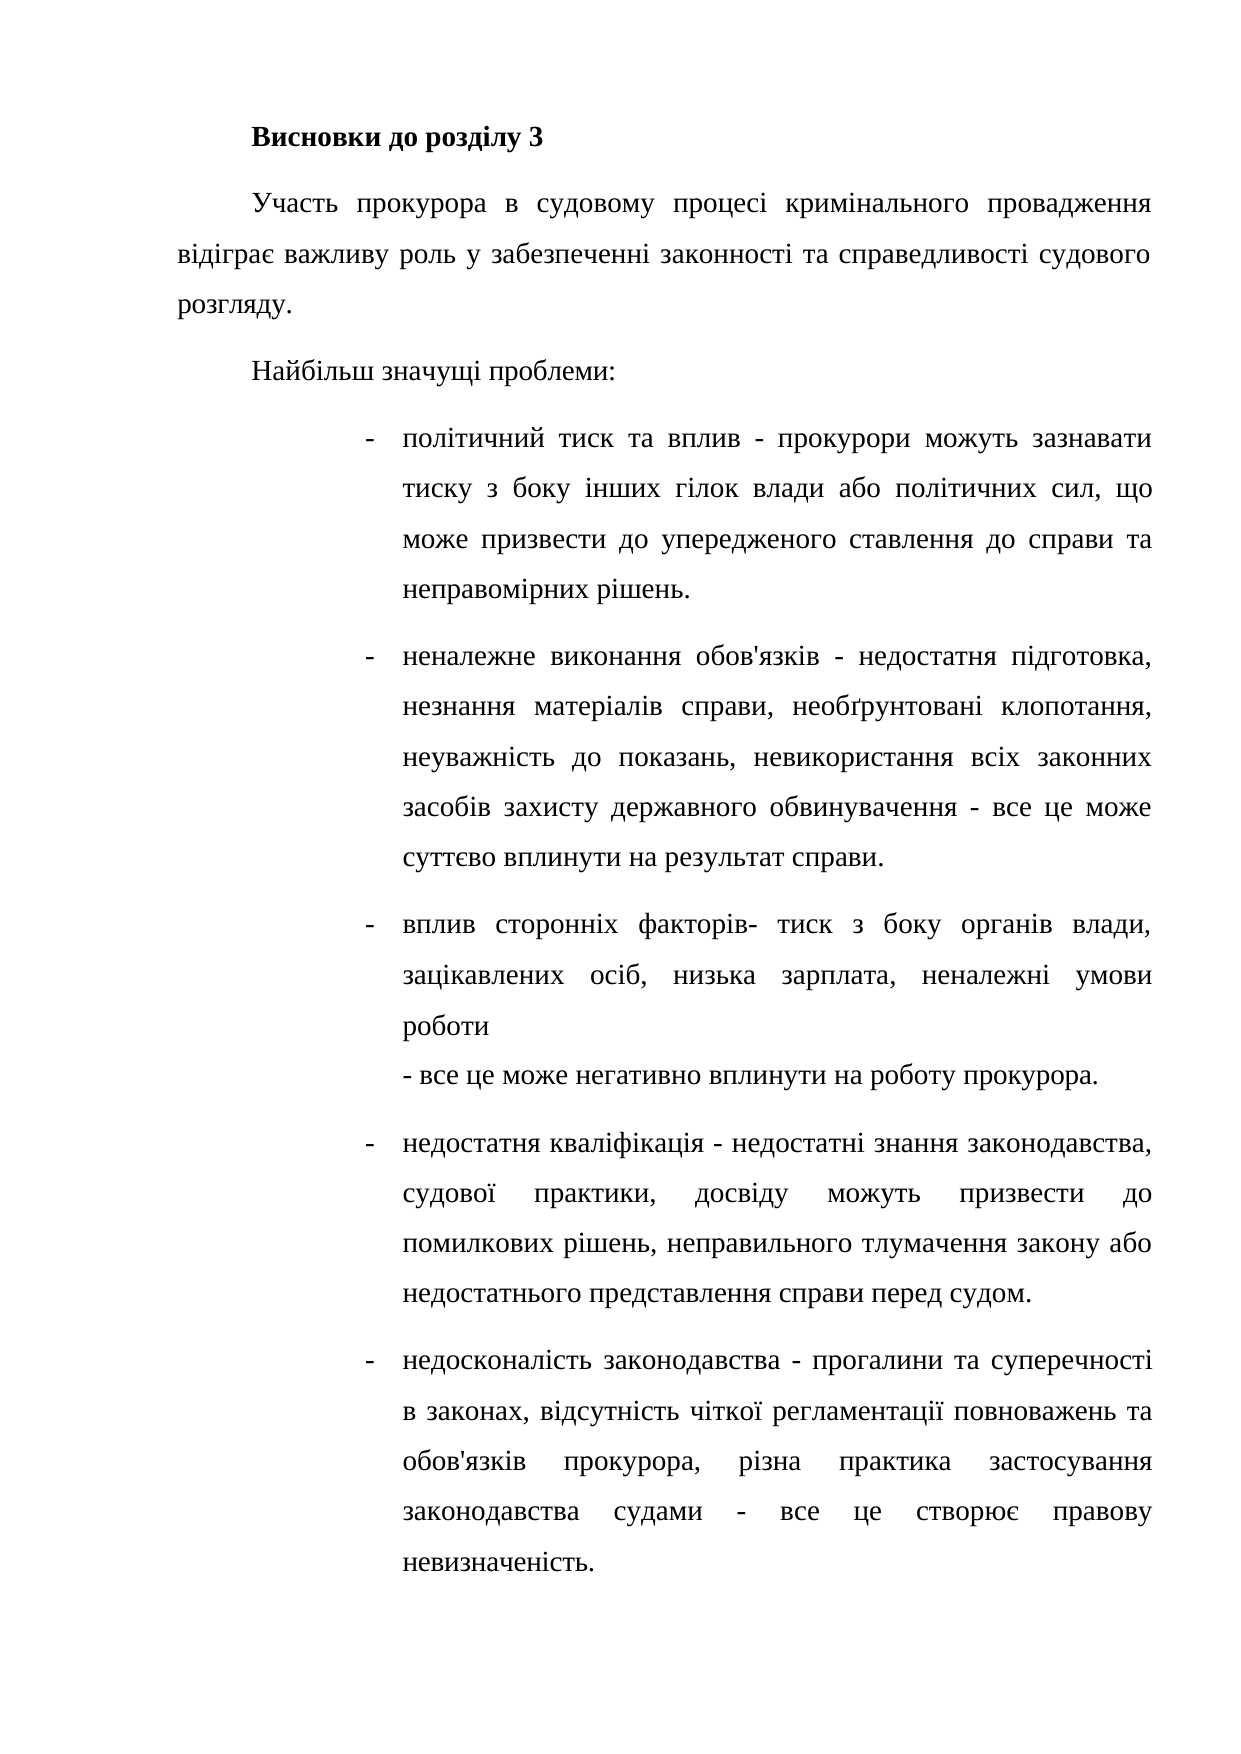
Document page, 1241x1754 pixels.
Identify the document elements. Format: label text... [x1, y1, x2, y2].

text - все це може негативно вплинути на роботу прокурора. [402, 1058, 1194, 1091]
list недосконалість законодавства - прогалини та суперечності в законах, відсутність чіткої регламентації повноважень та обов'язків прокурора, різна практика застосування законодавства судами - все це створює правову невизначеність. [365, 1342, 1153, 1577]
text Найбільш значущі проблеми: [251, 353, 1194, 387]
list недостатня кваліфікація - недостатні знання законодавства, судової практики, досвіду можуть призвести до помилкових рішень, неправильного тлумачення закону або недостатнього представлення справи перед судом. [365, 1125, 1152, 1309]
text Участь прокурора в судовому процесі кримінального провадження відіграє важливу роль у забезпеченні законності та справедливості судового розгляду. [177, 185, 1152, 320]
subtitle Висновки до розділу 3 [251, 119, 1194, 152]
list неналежне виконання обов'язків - недостатня підготовка, незнання матеріалів справи, необґрунтовані клопотання, неуважність до показань, невикористання всіх законних засобів захисту державного обвинувачення - все це може суттєво вплинути на результат справи. [365, 638, 1152, 873]
list вплив сторонніх факторів- тиск з боку органів влади, зацікавлених осіб, низька зарплата, неналежні умови роботи [365, 906, 1152, 1041]
list політичний тиск та вплив - прокурори можуть зазнавати тиску з боку інших гілок влади або політичних сил, що може призвести до упередженого ставлення до справи та неправомірних рішень. [365, 420, 1152, 605]
